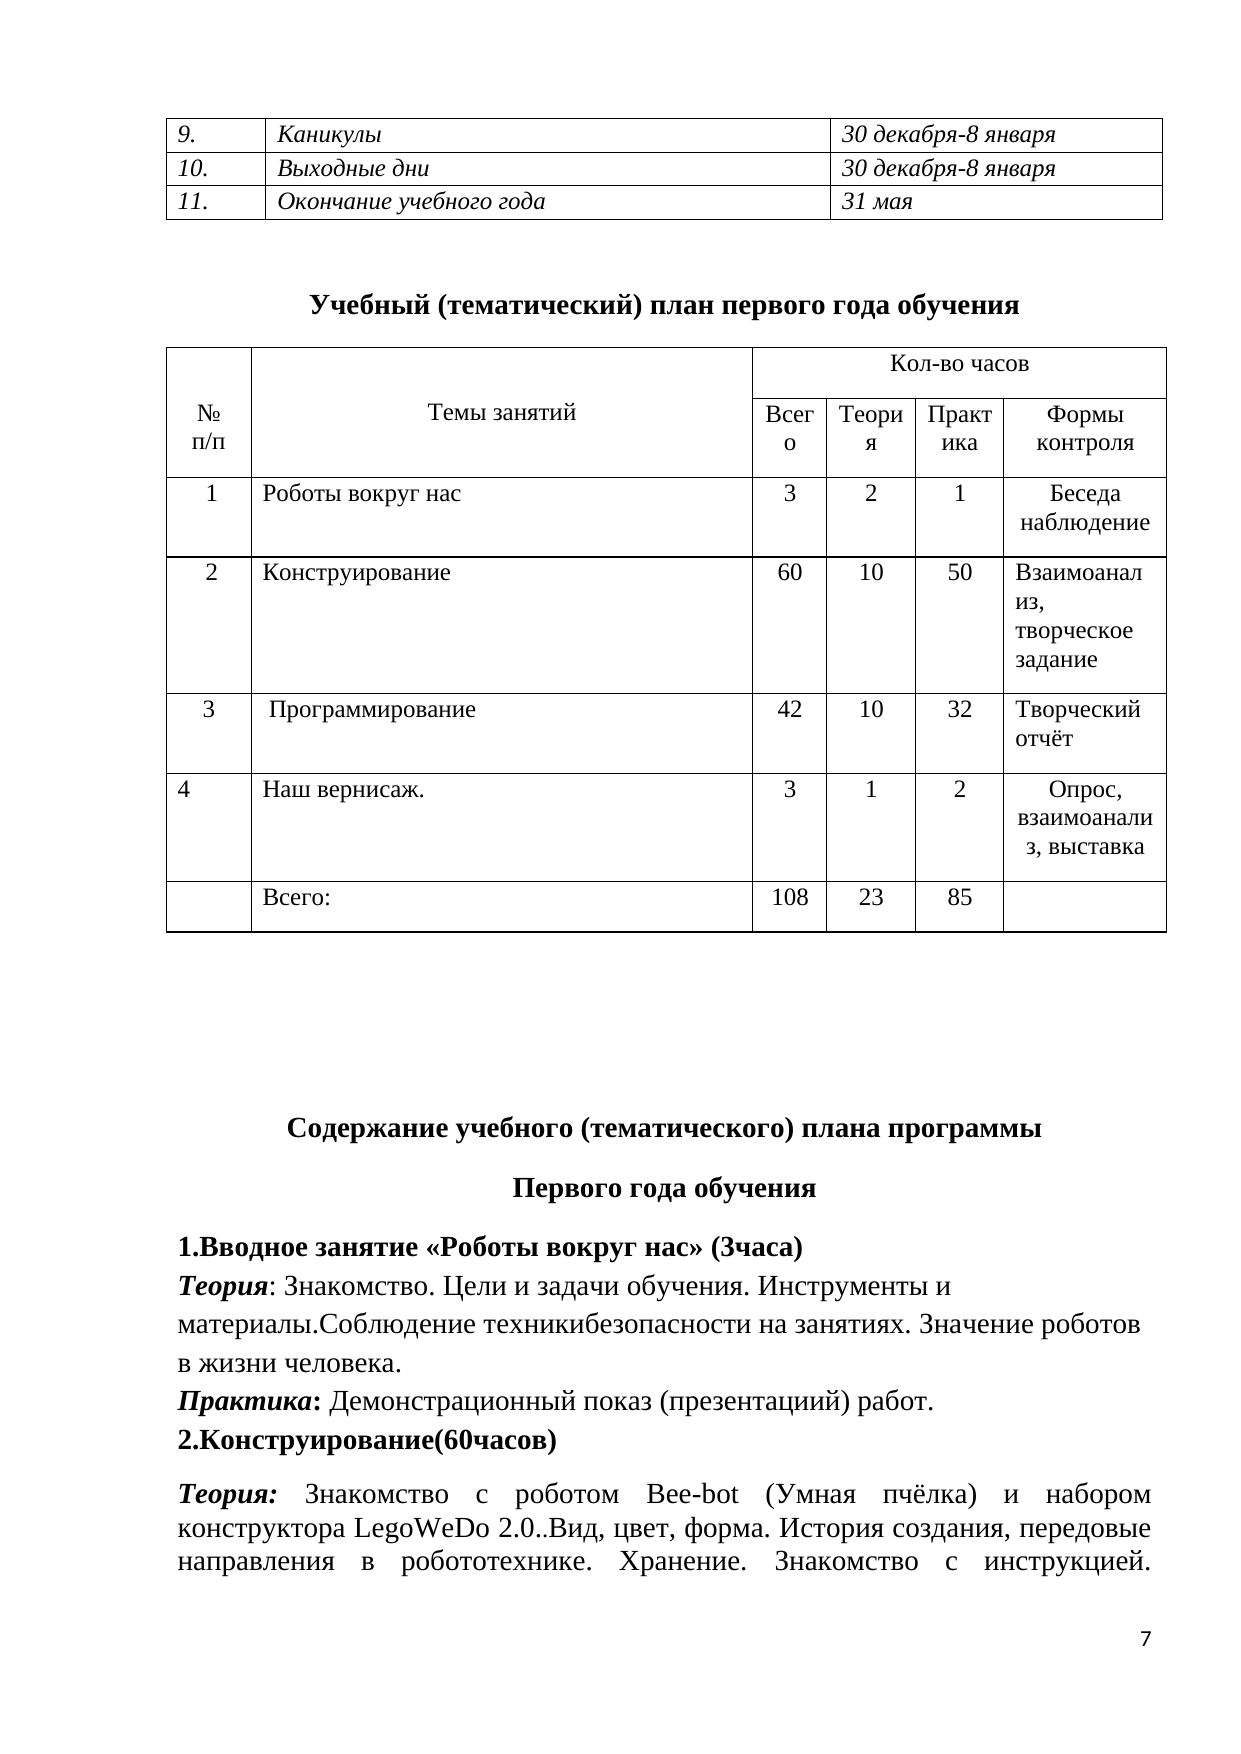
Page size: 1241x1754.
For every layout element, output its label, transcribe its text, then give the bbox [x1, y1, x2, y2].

table_cell 42 [753, 694, 826, 773]
table_cell 30 декабря-8 января [831, 153, 1162, 185]
table_cell 23 [827, 882, 915, 931]
table_cell Роботы вокруг нас [252, 478, 752, 556]
table_cell Всего: [252, 882, 752, 931]
table_cell 30 декабря-8 января [831, 119, 1162, 152]
text Содержание учебного (тематического) плана программы [177, 1111, 1152, 1144]
table_header № п/п [167, 348, 251, 477]
table_cell Выходные дни [266, 153, 830, 185]
table_cell Взаимоанализ, творческое задание [1004, 558, 1166, 693]
table_cell Творческий отчёт [1004, 694, 1166, 773]
text Учебный (тематический) план первого года обучения [177, 287, 1152, 321]
table_cell 10 [827, 694, 915, 773]
table_cell 4 [167, 774, 251, 881]
table_cell 10. [167, 153, 265, 185]
table_cell 2 [916, 774, 1003, 881]
table_cell 10 [827, 558, 915, 693]
table_cell 9. [167, 119, 265, 152]
table_cell 11. [167, 186, 265, 219]
table_cell Наш вернисаж. [252, 774, 752, 881]
table_cell [1004, 882, 1166, 931]
table_cell 1 [916, 478, 1003, 556]
table_cell 31 мая [831, 186, 1162, 219]
table_cell 108 [753, 882, 826, 931]
text Практика: Демонстрационный показ (презентациий) работ. [177, 1383, 1152, 1417]
table_cell 85 [916, 882, 1003, 931]
table_cell 3 [753, 774, 826, 881]
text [177, 1476, 1152, 1577]
table_cell Теория [827, 399, 915, 477]
table_cell Практика [916, 399, 1003, 477]
table_cell 3 [167, 694, 251, 773]
table_header Темы занятий [252, 348, 752, 477]
table_cell Каникулы [266, 119, 830, 152]
table_cell 1 [167, 478, 251, 556]
text 2.Конструирование(60часов) [177, 1422, 1152, 1456]
text Первого года обучения [177, 1170, 1152, 1203]
table_cell Окончание учебного года [266, 186, 830, 219]
table_cell Формы контроля [1004, 399, 1166, 477]
table_cell Программирование [252, 694, 752, 773]
table_cell 3 [753, 478, 826, 556]
table_cell 1 [827, 774, 915, 881]
table_cell [167, 882, 251, 931]
table_cell Беседа наблюдение [1004, 478, 1166, 556]
table_cell Конструирование [252, 558, 752, 693]
table_cell 60 [753, 558, 826, 693]
text 1.Вводное занятие «Роботы вокруг нас» (3часа) [177, 1229, 1152, 1263]
table_cell 2 [827, 478, 915, 556]
table_cell 50 [916, 558, 1003, 693]
table_cell 32 [916, 694, 1003, 773]
text Теория: Знакомство. Цели и задачи обучения. Инструменты и материалы.Соблюдение техникибезопасности на занятиях. Значение роботов в жизни человека. [177, 1268, 1152, 1378]
table_cell 2 [167, 558, 251, 693]
table_header Кол-во часов [753, 348, 1166, 398]
table_cell Опрос, взаимоанализ, выставка [1004, 774, 1166, 881]
table_cell Всего [753, 399, 826, 477]
